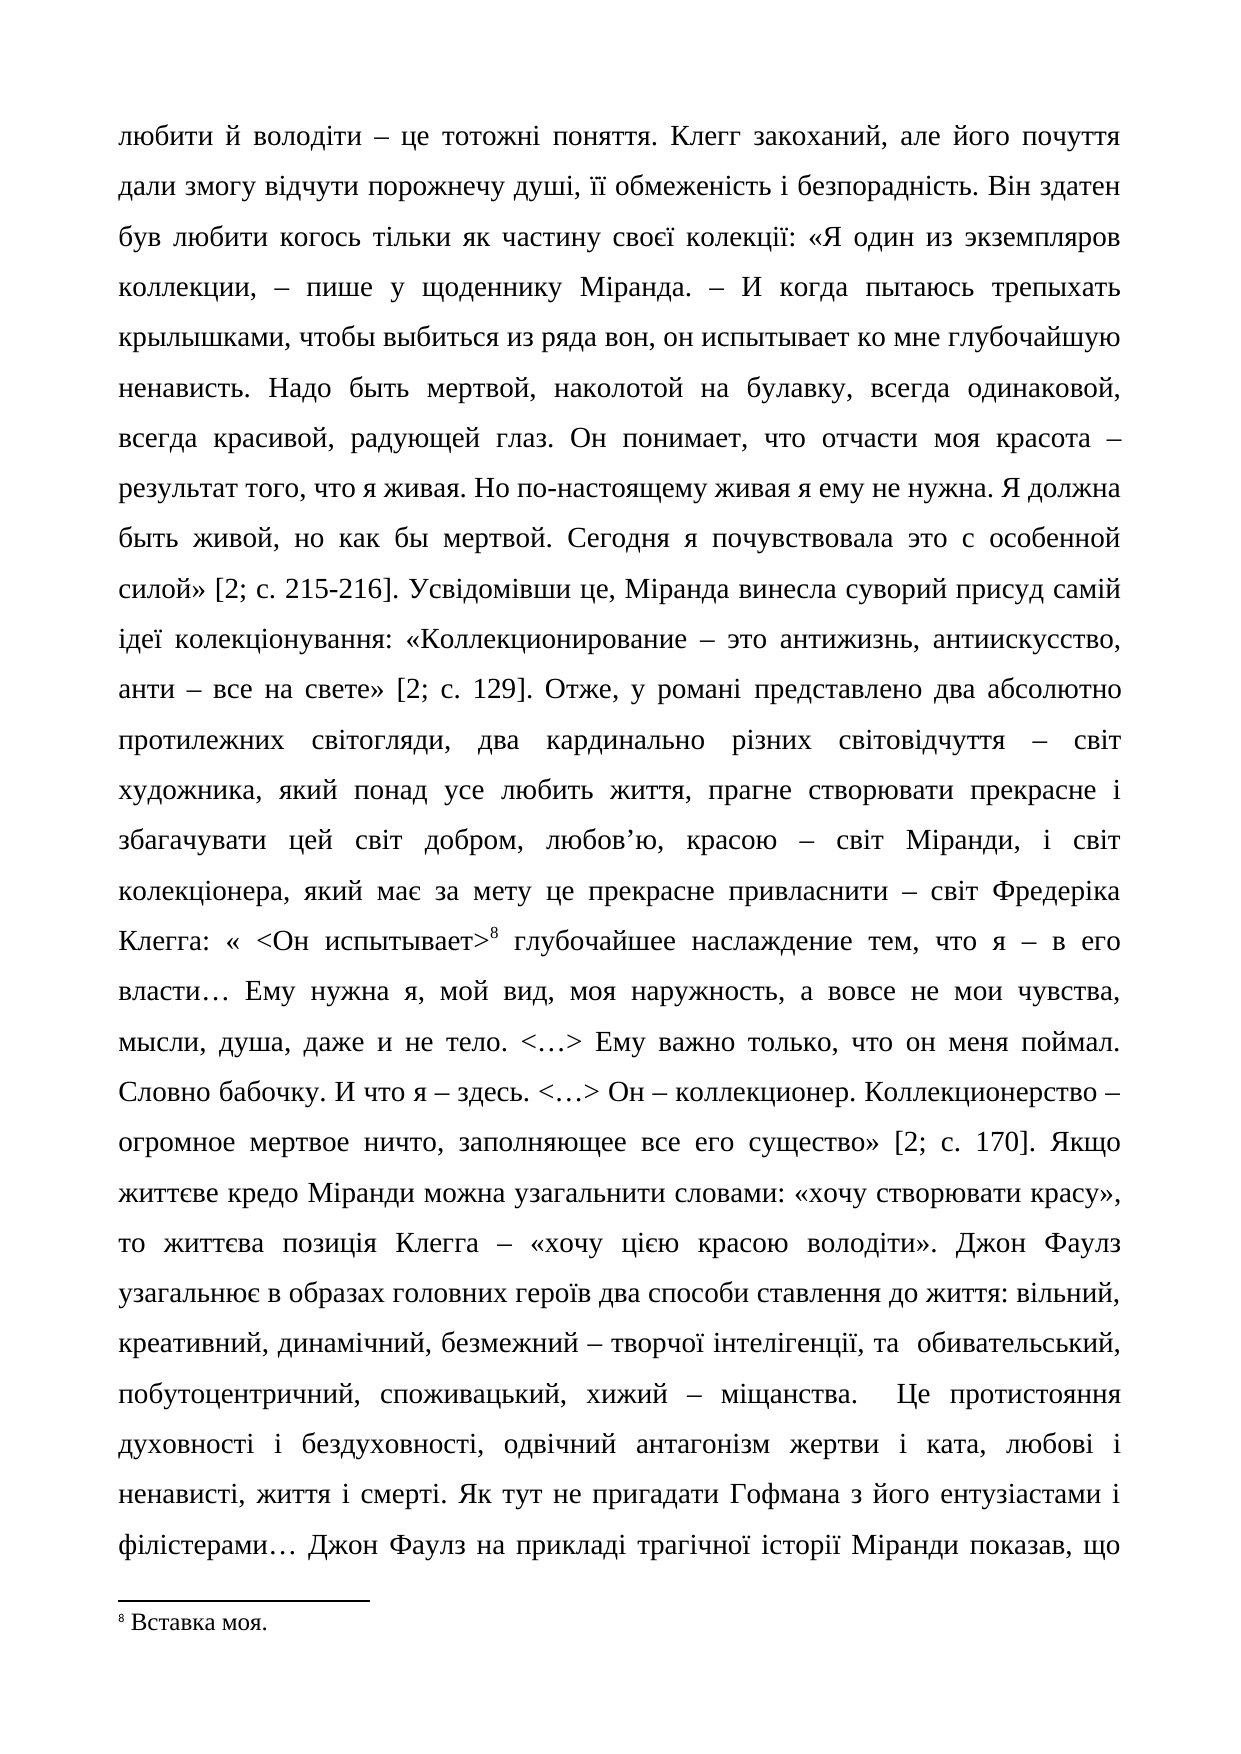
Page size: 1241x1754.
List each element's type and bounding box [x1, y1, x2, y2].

text [118, 118, 1122, 1560]
